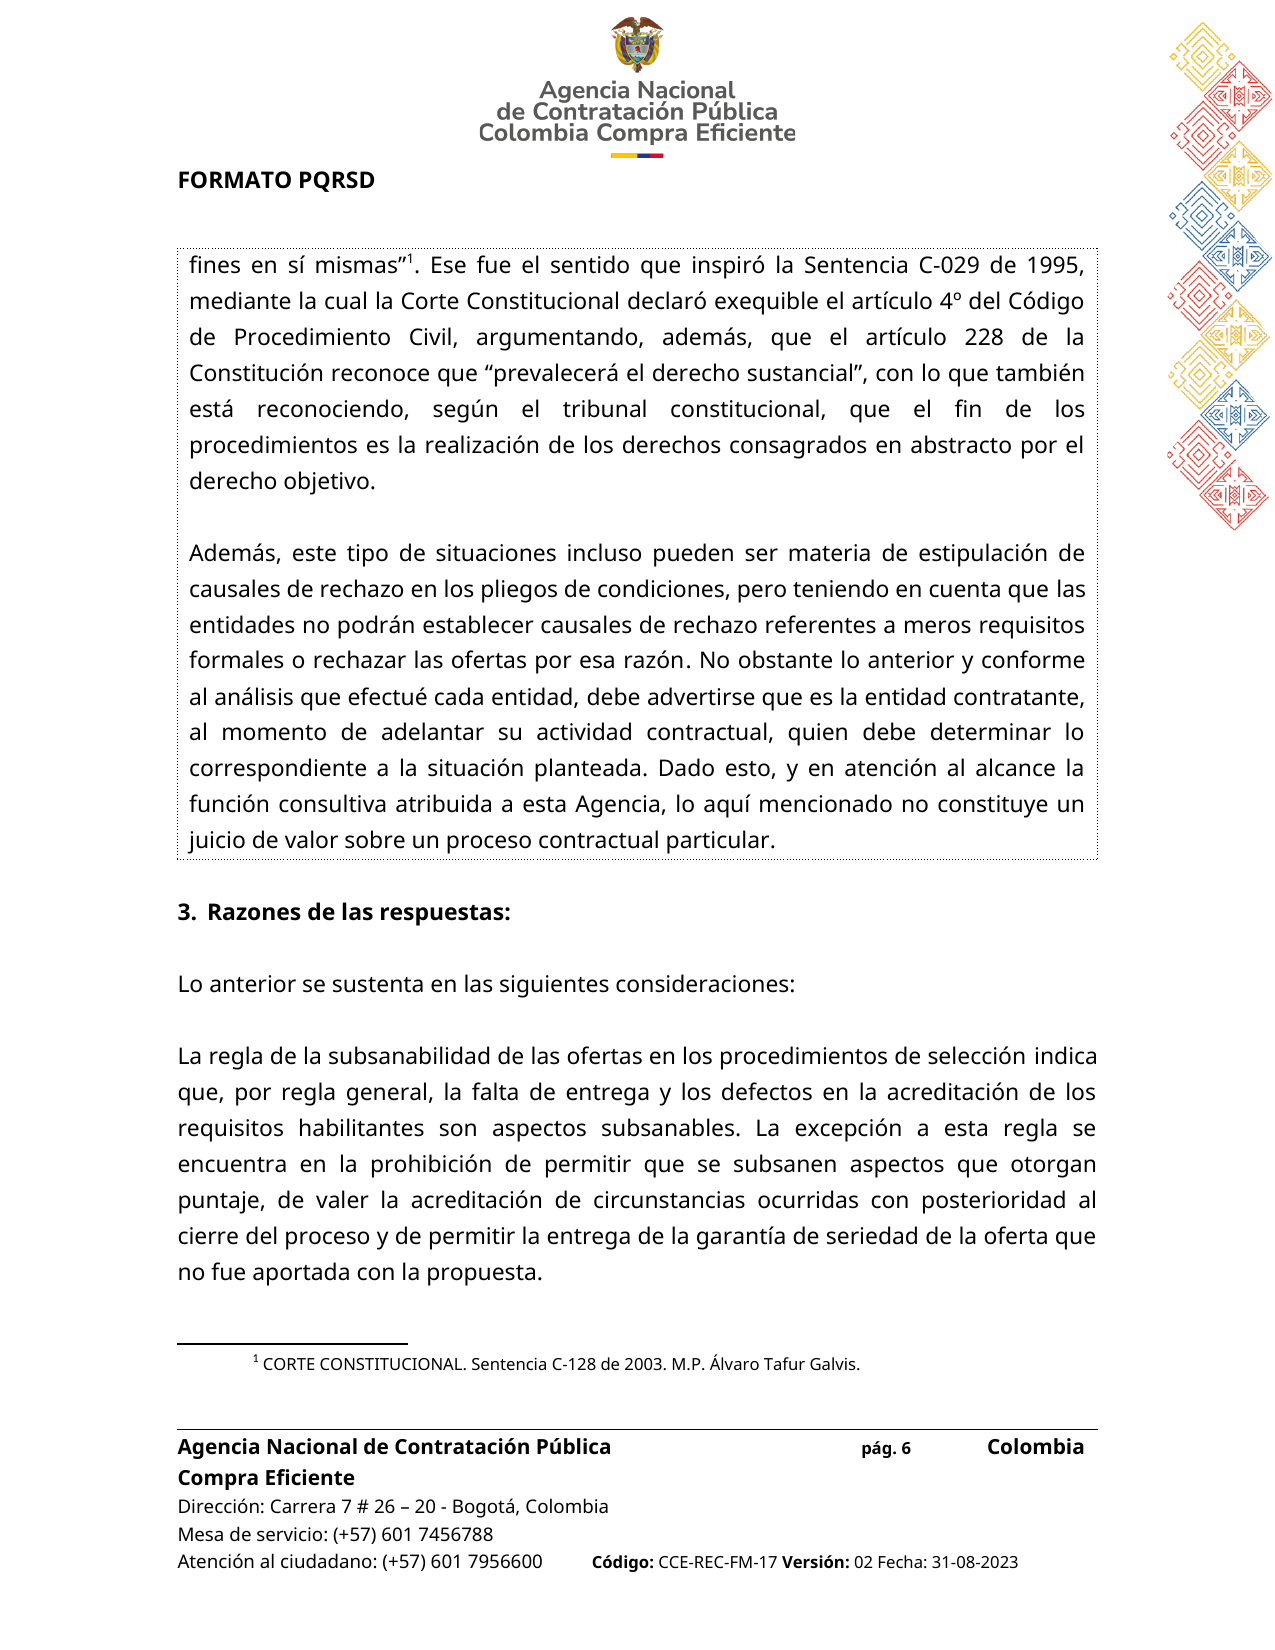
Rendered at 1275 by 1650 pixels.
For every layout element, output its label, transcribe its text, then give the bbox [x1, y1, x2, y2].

picture [1165, 22, 1272, 528]
list Razones de las respuestas: [177, 896, 1098, 927]
text La regla de la subsanabilidad de las ofertas en los procedimientos de selección indica que, por regla general, la falta de entrega y los defectos en la acreditación de los requisitos habilitantes son aspectos subsanables. La excepción a esta regla se encuentra en la prohibición de permitir que se subsanen aspectos que otorgan puntaje, de valer la acreditación de circunstancias ocurridas con posterioridad al cierre del proceso y de permitir la entrega de la garantía de seriedad de la oferta que no fue aportada con la propuesta. [177, 1040, 1098, 1287]
picture [479, 17, 796, 158]
text Lo anterior se sustenta en las siguientes consideraciones: [177, 968, 1098, 999]
